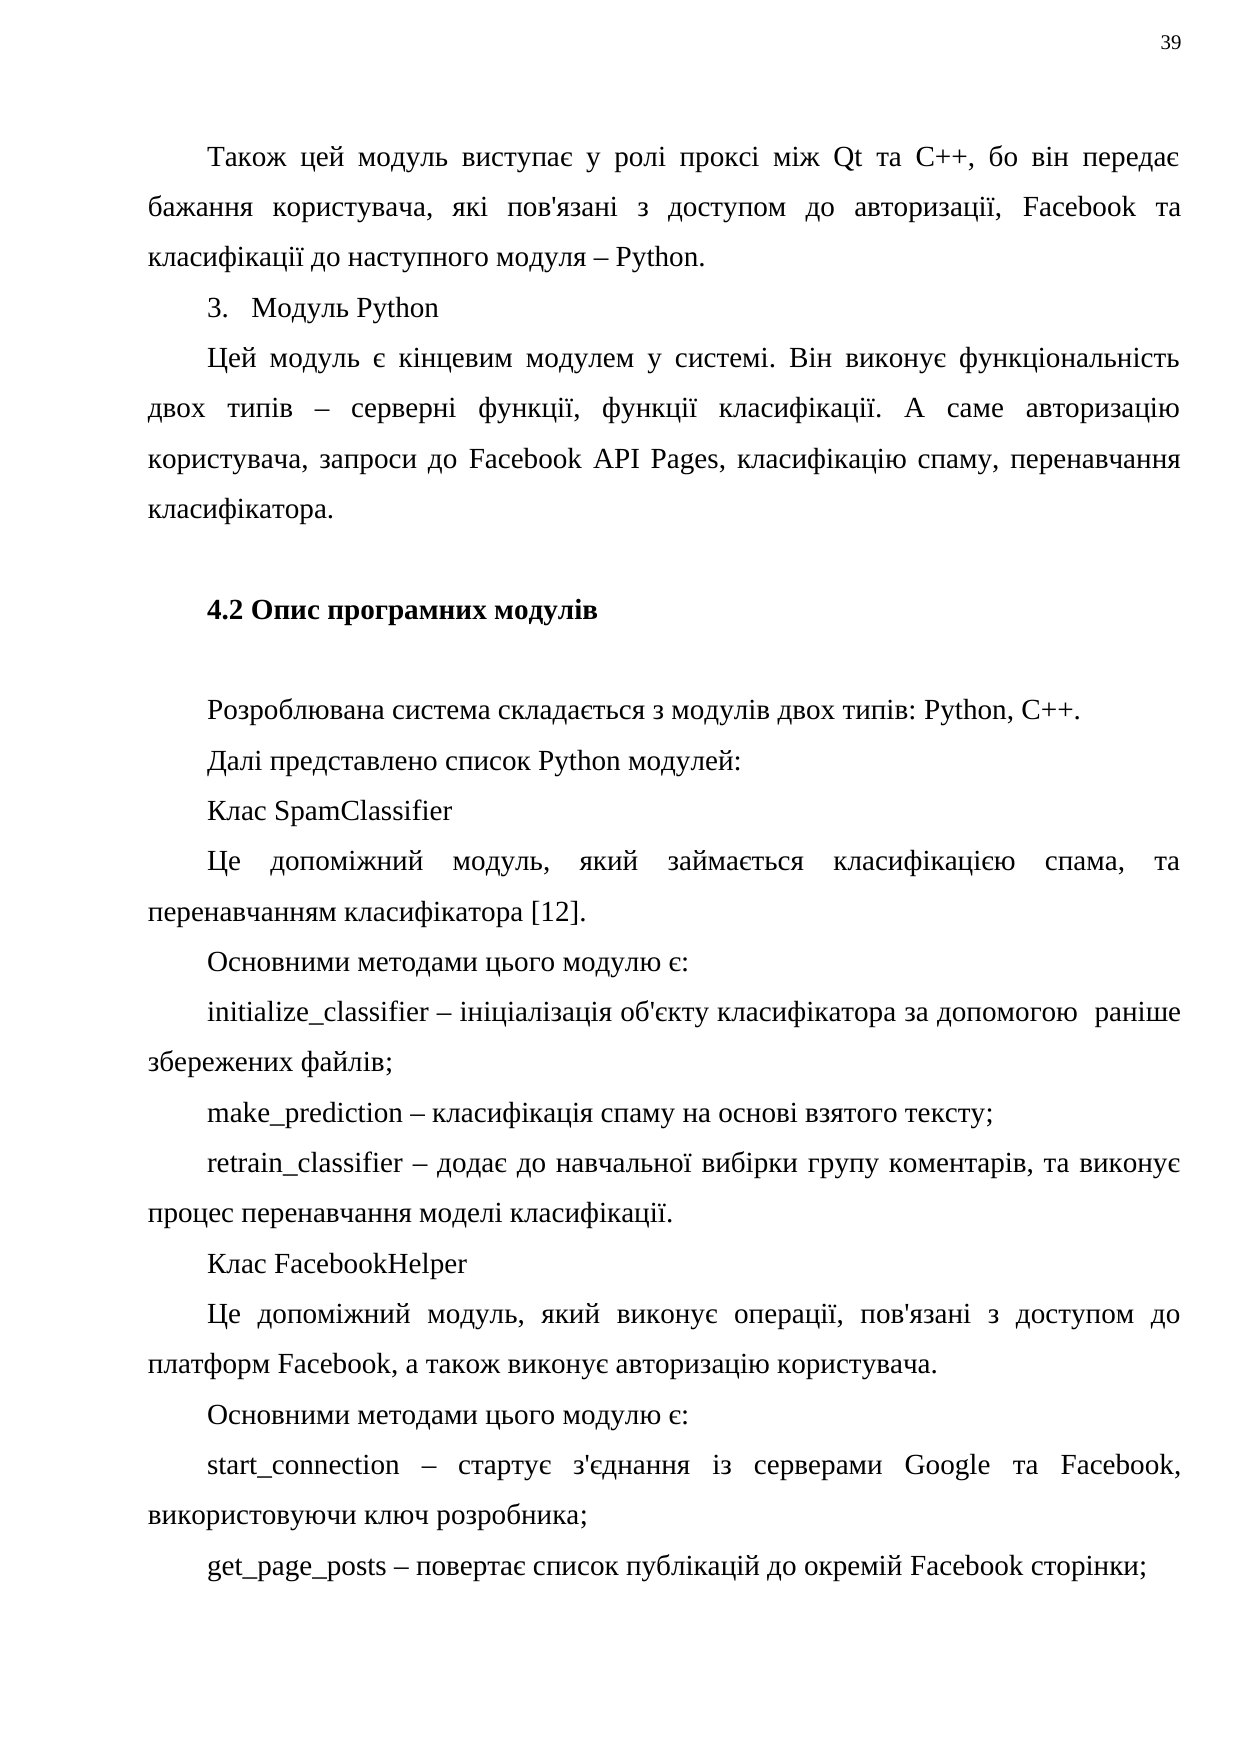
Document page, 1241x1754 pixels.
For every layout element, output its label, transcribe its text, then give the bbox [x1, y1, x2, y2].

text Це допоміжний модуль, який займається класифікацією спама, та перенавчанням класифікатора [12]. [148, 843, 1181, 927]
text Це допоміжний модуль, який виконує операції, пов'язані з доступом до платформ Facebook, а також виконує авторизацію користувача. [148, 1296, 1181, 1380]
text initialize_classifier – ініціалізація об'єкту класифікатора за допомогою раніше збережених файлів; [148, 994, 1181, 1078]
text Далі представлено список Python модулей: [148, 743, 1181, 776]
text make_prediction – класифікація спаму на основі взятого тексту; [148, 1095, 1181, 1128]
text Клас FacebookHelper [207, 1246, 1181, 1279]
text Основними методами цього модулю є: [148, 1397, 1181, 1430]
text get_page_posts – повертає список публікацій до окремій Facebook сторінки; [148, 1548, 1181, 1581]
text retrain_classifier – додає до навчальної вибірки групу коментарів, та виконує процес перенавчання моделі класифікації. [148, 1145, 1181, 1229]
text Основними методами цього модулю є: [148, 944, 1181, 977]
text Також цей модуль виступає у ролі проксі між Qt та C++, бо він передає бажання користувача, які пов'язані з доступом до авторизації, Facebook та класифікації до наступного модуля – Python. [148, 139, 1181, 273]
subtitle 4.2 Опис програмних модулів [148, 592, 1181, 625]
text Цей модуль є кінцевим модулем у системі. Він виконує функціональність двох типів – серверні функції, функції класифікації. А саме авторизацію користувача, запроси до Facebook API Pages, класифікацію спаму, перенавчання класифікатора. [148, 340, 1181, 525]
text Розроблювана система складається з модулів двох типів: Python, C++. [148, 692, 1181, 726]
list Модуль Python [148, 290, 1181, 323]
text Клас SpamClassifier [207, 793, 1181, 827]
text start_connection – стартує з'єднання із серверами Google та Facebook, використовуючи ключ розробника; [148, 1447, 1181, 1531]
